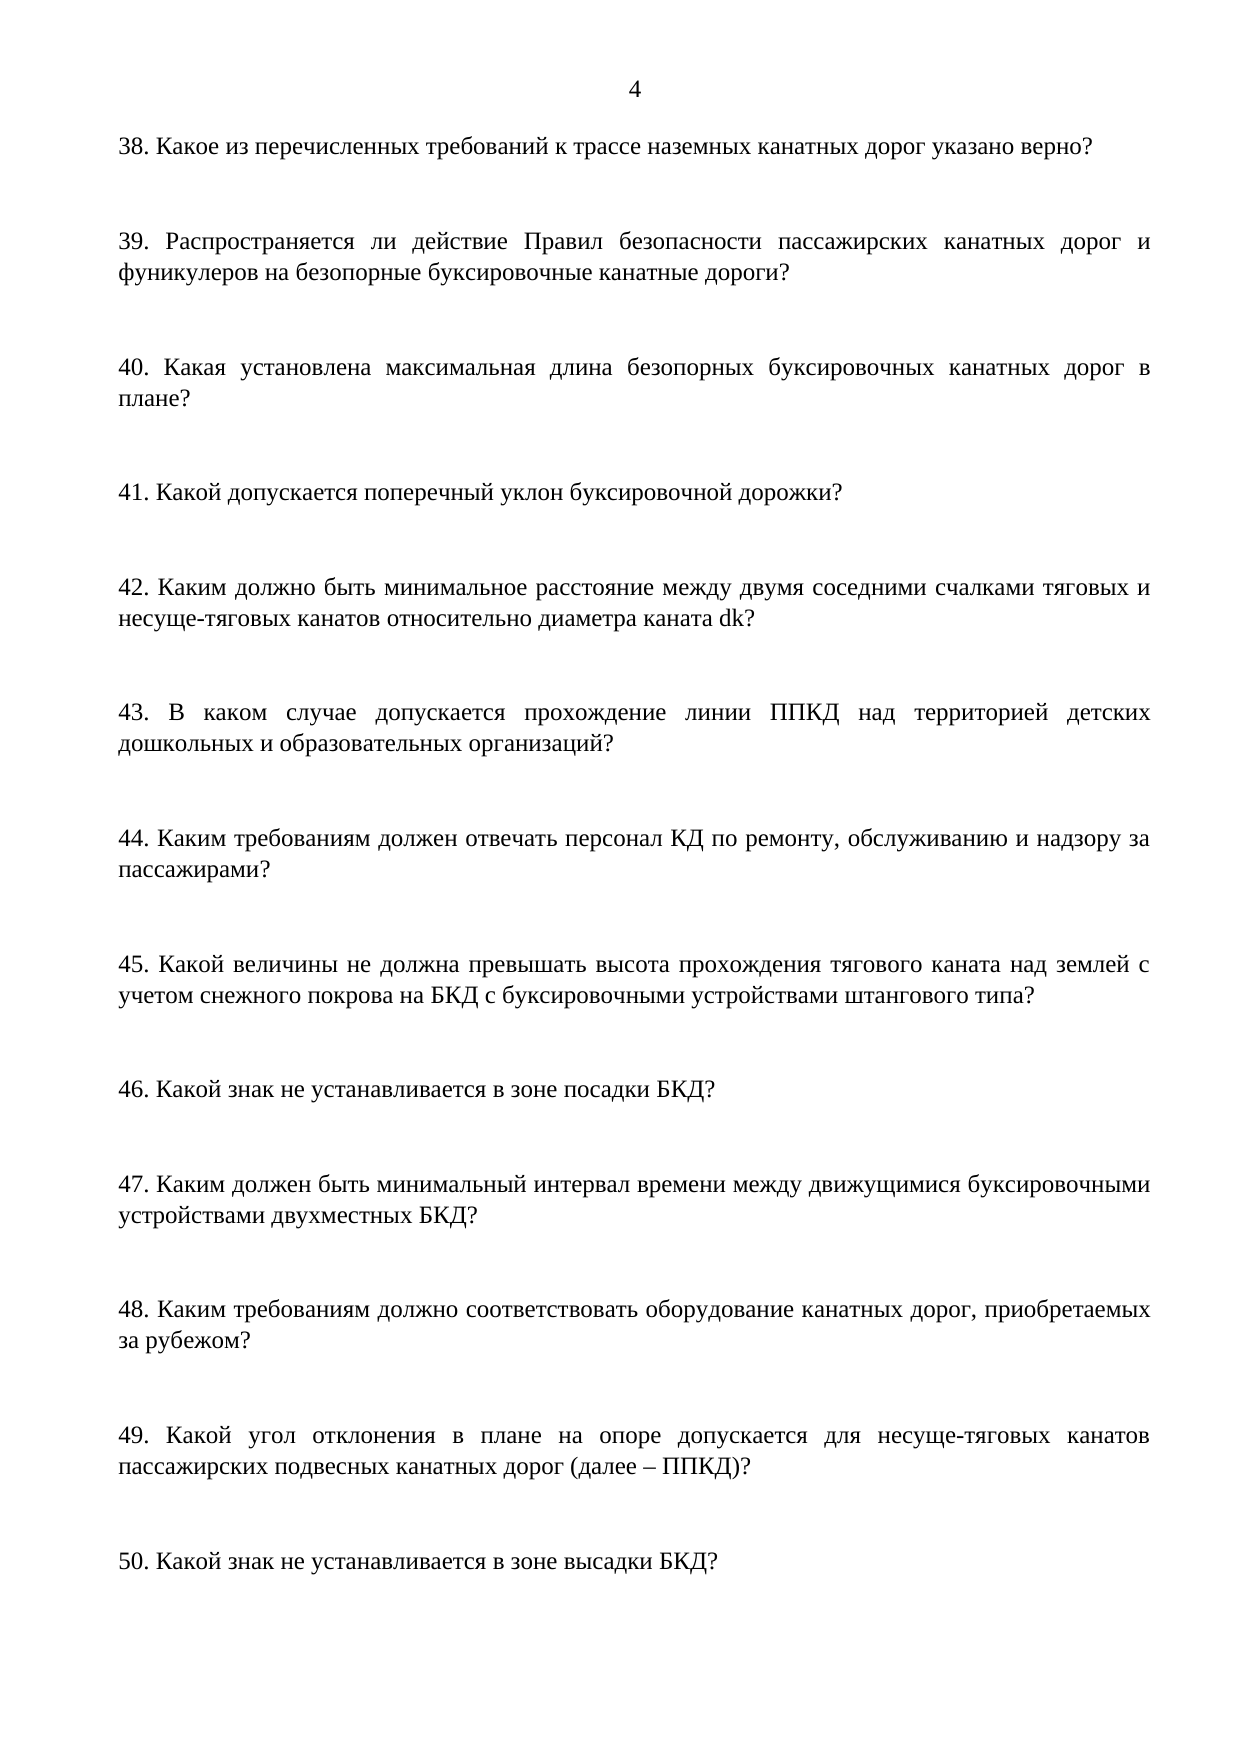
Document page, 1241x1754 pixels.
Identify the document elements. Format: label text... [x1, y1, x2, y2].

text 48. Каким требованиям должно соответствовать оборудование канатных дорог, приобретаемых за рубежом? [118, 1294, 1152, 1354]
text 50. Какой знак не устанавливается в зоне высадки БКД? [118, 1546, 1152, 1574]
text 45. Какой величины не должна превышать высота прохождения тягового каната над землей с учетом снежного покрова на БКД с буксировочными устройствами штангового типа? [118, 949, 1152, 1008]
text 40. Какая установлена максимальная длина безопорных буксировочных канатных дорог в плане? [118, 352, 1152, 411]
text 39. Распространяется ли действие Правил безопасности пассажирских канатных дорог и фуникулеров на безопорные буксировочные канатные дороги? [118, 226, 1152, 286]
text 44. Каким требованиям должен отвечать персонал КД по ремонту, обслуживанию и надзору за пассажирами? [118, 823, 1152, 883]
text 41. Какой допускается поперечный уклон буксировочной дорожки? [118, 477, 1152, 506]
text 38. Какое из перечисленных требований к трассе наземных канатных дорог указано верно? [118, 131, 1152, 160]
text 47. Каким должен быть минимальный интервал времени между движущимися буксировочными устройствами двухместных БКД? [118, 1169, 1152, 1229]
text 43. В каком случае допускается прохождение линии ППКД над территорией детских дошкольных и образовательных организаций? [118, 697, 1152, 757]
text 42. Каким должно быть минимальное расстояние между двумя соседними счалками тяговых и несуще-тяговых канатов относительно диаметра каната dk? [118, 572, 1152, 632]
text 49. Какой угол отклонения в плане на опоре допускается для несуще-тяговых канатов пассажирских подвесных канатных дорог (далее – ППКД)? [118, 1420, 1152, 1480]
text 46. Какой знак не устанавливается в зоне посадки БКД? [118, 1074, 1152, 1103]
